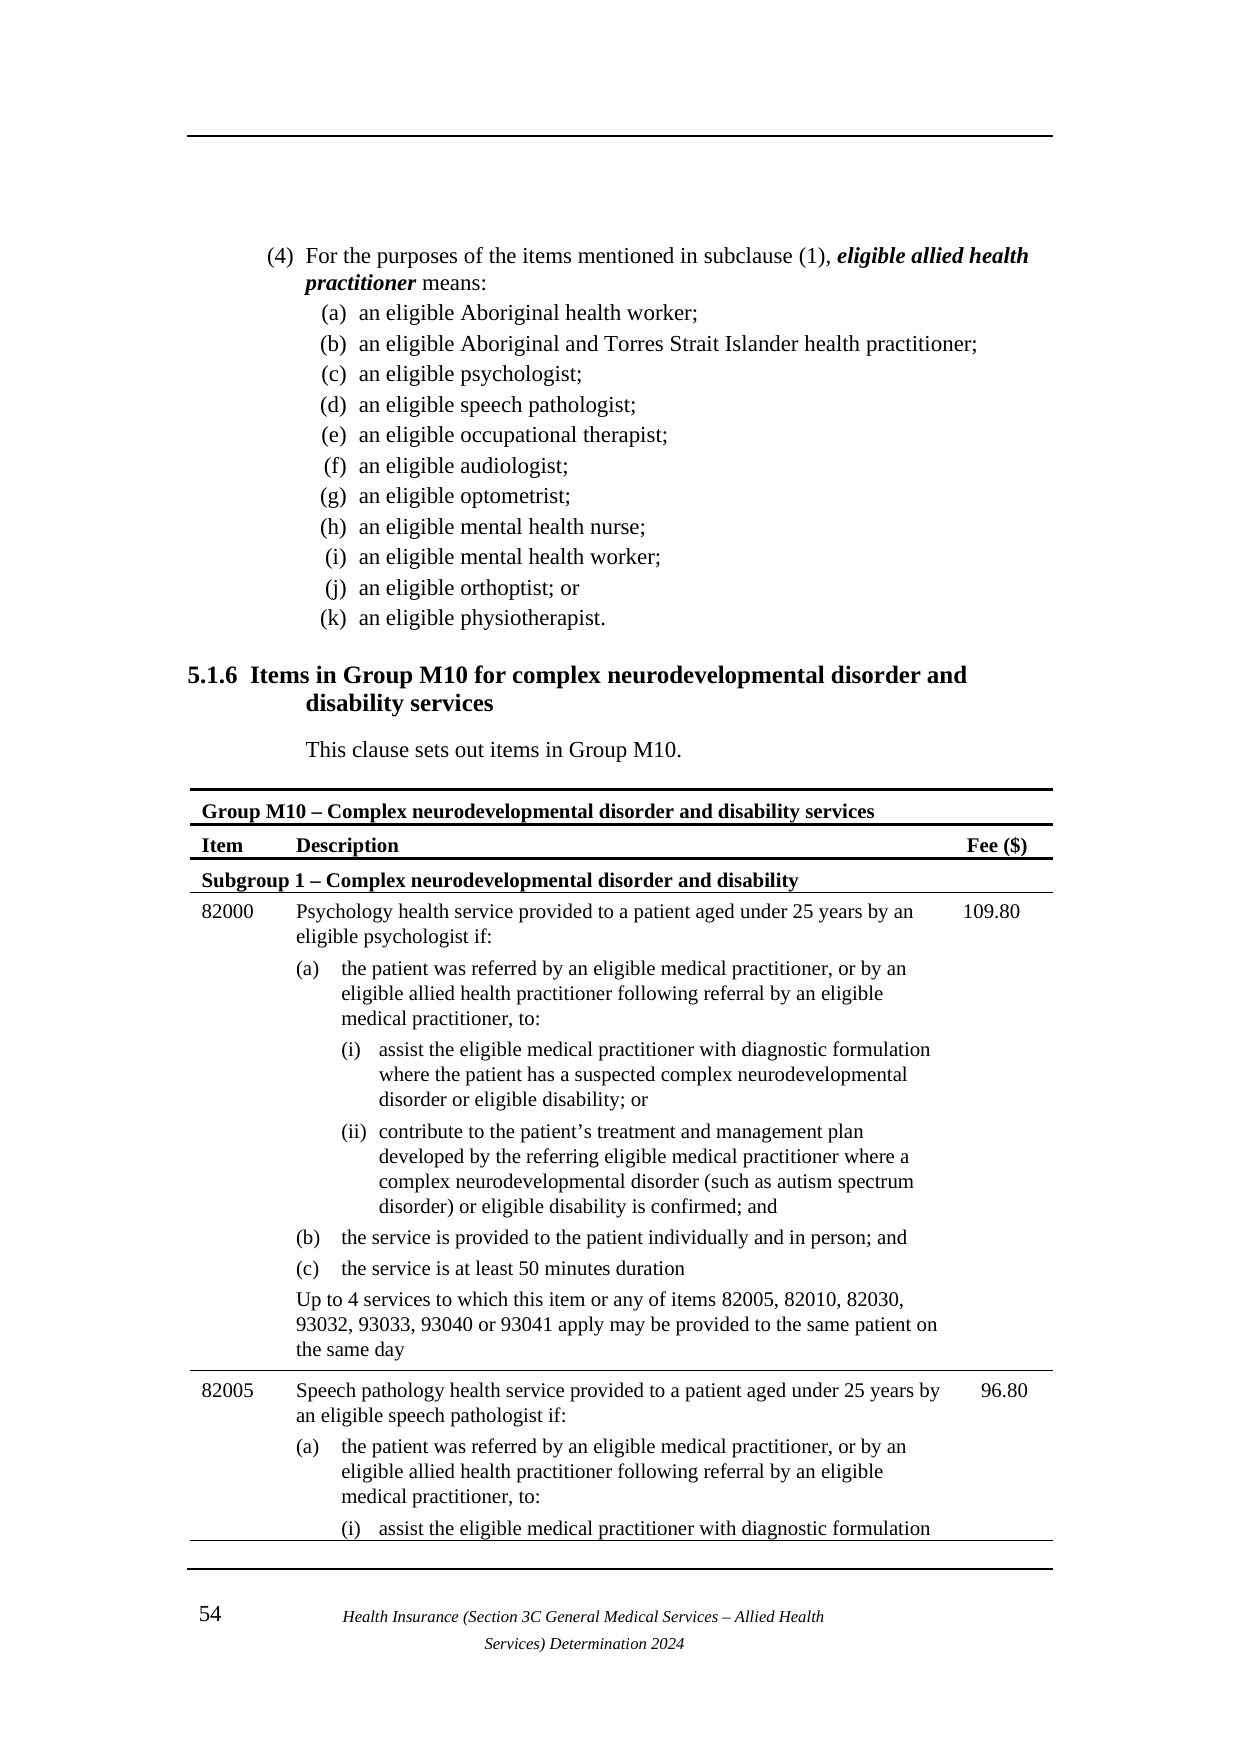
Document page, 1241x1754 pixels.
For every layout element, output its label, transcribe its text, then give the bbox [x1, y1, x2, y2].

text (b) an eligible Aboriginal and Torres Strait Islander health practitioner; [187, 329, 1053, 356]
text 5.1.6 Items in Group M10 for complex neurodevelopmental disorder and disability services [187, 660, 1053, 717]
table_cell 82000 [190, 893, 284, 1370]
text (4) For the purposes of the items mentioned in subclause (1), eligible allied health practitioner means: [187, 242, 1053, 295]
text (e) an eligible occupational therapist; [187, 421, 1053, 447]
table_cell 109.80 [955, 893, 1053, 1370]
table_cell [285, 1371, 955, 1540]
text (d) an eligible speech pathologist; [187, 391, 1053, 417]
table_cell Subgroup 1 – Complex neurodevelopmental disorder and disability [190, 860, 1053, 892]
text (i) an eligible mental health worker; [187, 543, 1053, 569]
text (f) an eligible audiologist; [187, 452, 1053, 478]
text (h) an eligible mental health nurse; [187, 513, 1053, 539]
text (j) an eligible orthoptist; or [187, 574, 1053, 600]
text (a) an eligible Aboriginal health worker; [187, 299, 1053, 325]
text (k) an eligible physiotherapist. [187, 604, 1053, 631]
table_cell Fee ($) [955, 826, 1053, 857]
table_header Group M10 – Complex neurodevelopmental disorder and disability services [190, 791, 1053, 823]
table_cell 96.80 [955, 1371, 1053, 1540]
table_cell 82005 [190, 1371, 284, 1540]
table_cell Description [285, 826, 955, 857]
table_cell Item [190, 826, 284, 857]
text This clause sets out items in Group M10. [187, 736, 1053, 762]
text (c) an eligible psychologist; [187, 360, 1053, 386]
table_cell Psychology health service provided to a patient aged under 25 years by an eligible psychologist if: (a) the patient was referred by an eligible medical practitioner, or by an eligible allied health practitioner following referral by an eligible medical practitioner, to: (i) assist the eligible medical practitioner with diagnostic formulation where the patient has a suspected complex neurodevelopmental disorder or eligible disability; or (ii) contribute to the patient’s treatment and management plan developed by the referring eligible medical practitioner where a complex neurodevelopmental disorder (such as autism spectrum disorder) or eligible disability is confirmed; and (b) the service is provided to the patient individually and in person; and (c) the service is at least 50 minutes duration Up to 4 services to which this item or any of items 82005, 82010, 82030, 93032, 93033, 93040 or 93041 apply may be provided to the same patient on the same day [285, 893, 955, 1370]
text (g) an eligible optometrist; [187, 482, 1053, 508]
